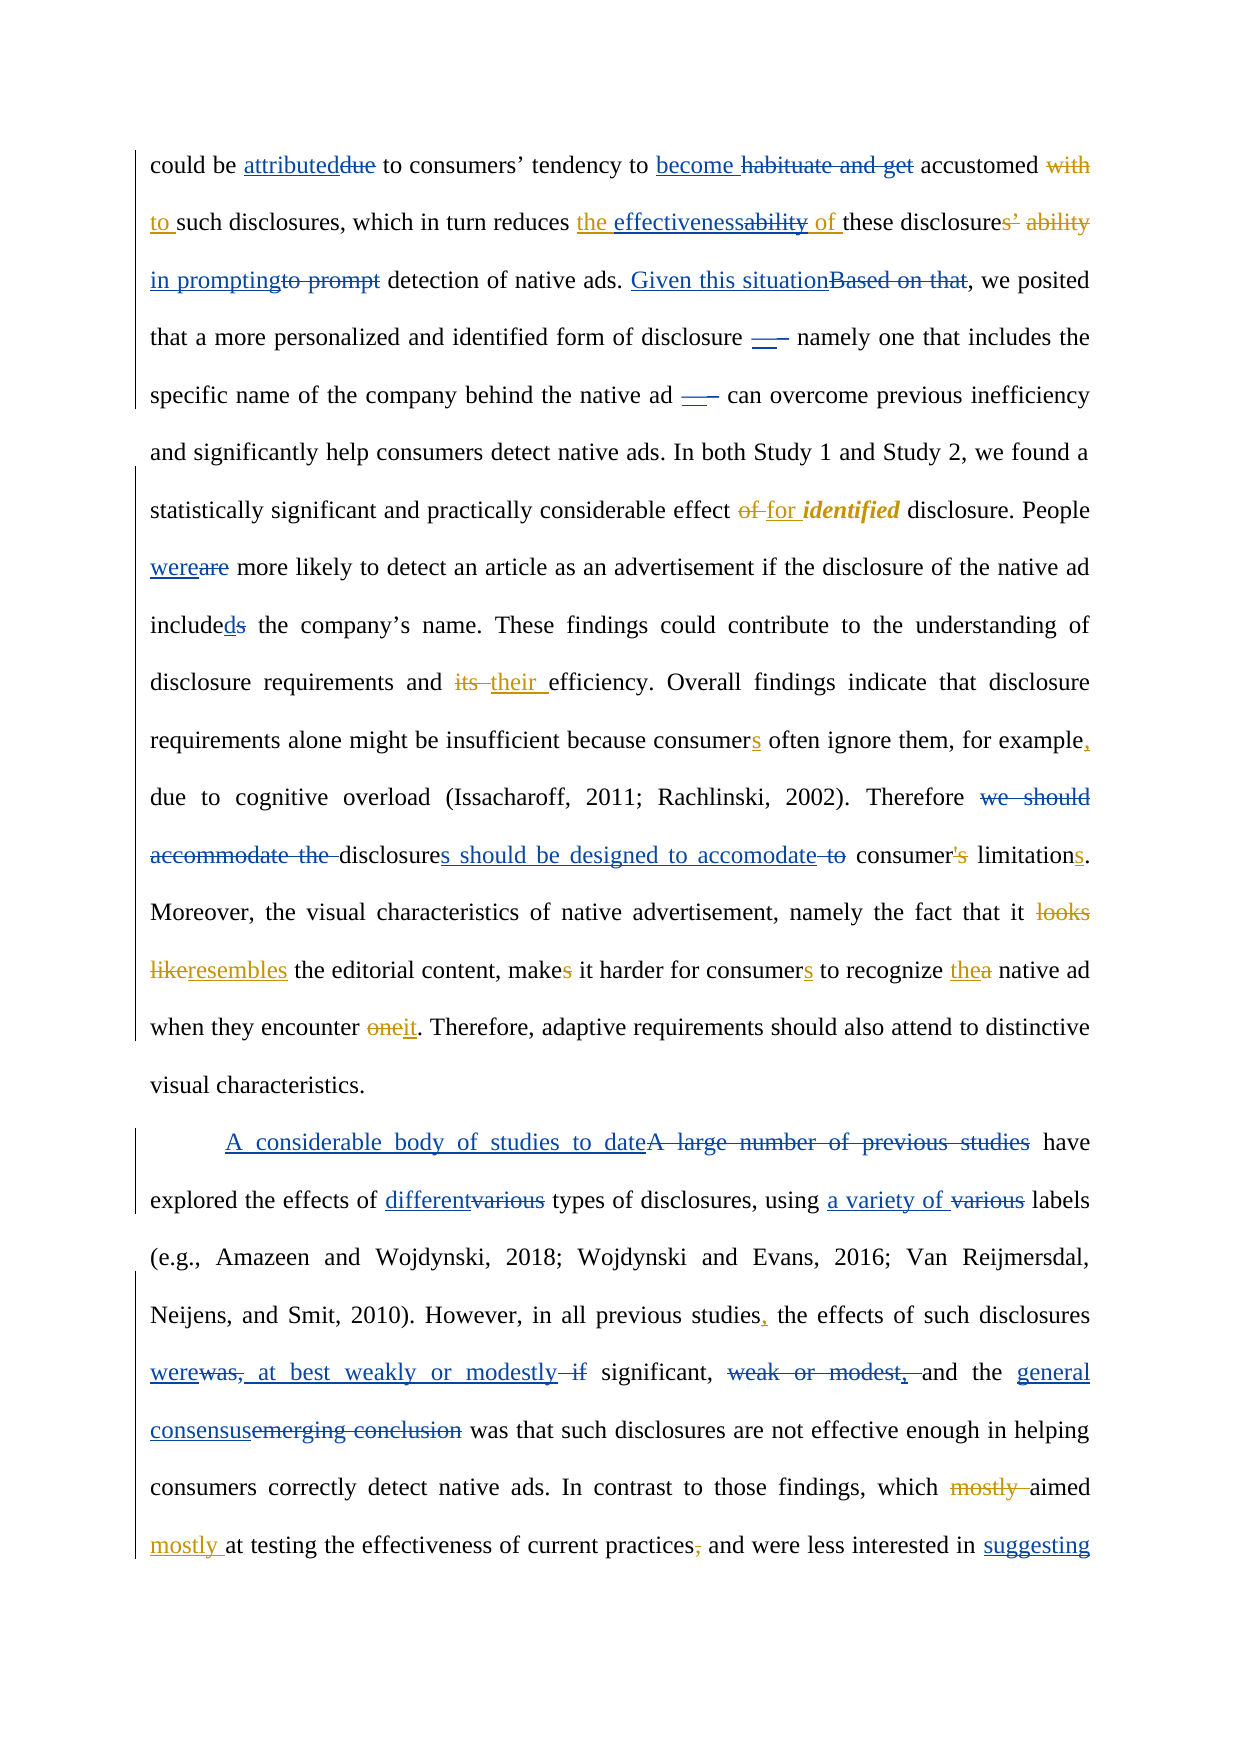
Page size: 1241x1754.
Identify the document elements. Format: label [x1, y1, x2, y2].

text [150, 1127, 1090, 1559]
text [150, 150, 1090, 1099]
